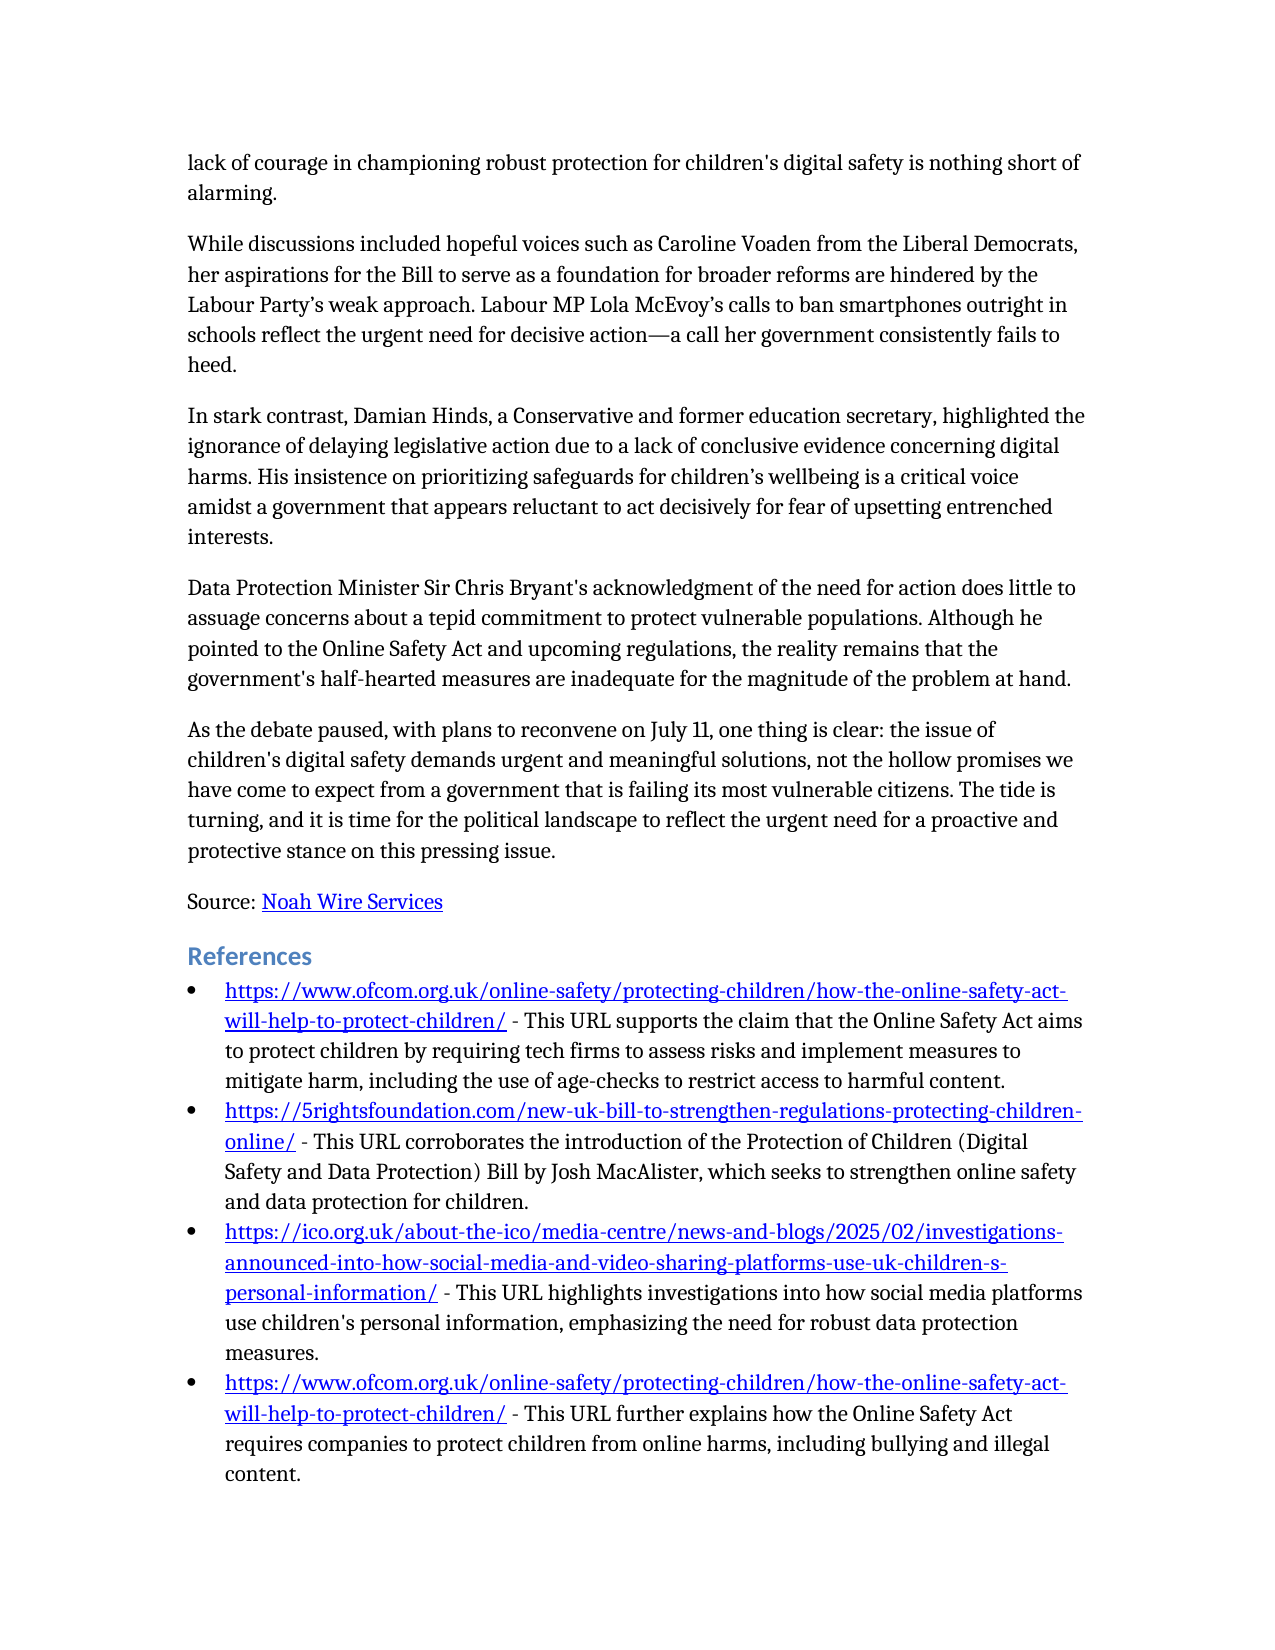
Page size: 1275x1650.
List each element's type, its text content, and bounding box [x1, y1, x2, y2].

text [187, 150, 1087, 207]
text Data Protection Minister Sir Chris Bryant's acknowledgment of the need for action does little to assuage concerns about a tepid commitment to protect vulnerable populations. Although he pointed to the Online Safety Act and upcoming regulations, the reality remains that the government's half-hearted measures are inadequate for the magnitude of the problem at hand. [187, 575, 1087, 692]
text In stark contrast, Damian Hinds, a Conservative and former education secretary, highlighted the ignorance of delaying legislative action due to a lack of conclusive evidence concerning digital harms. His insistence on prioritizing safeguards for children’s wellbeing is a critical voice amidst a government that appears reluctant to act decisively for fear of upsetting entrenched interests. [187, 403, 1087, 550]
list https://www.ofcom.org.uk/online-safety/protecting-children/how-the-online-safety-act-will-help-to-protect-children/ - This URL supports the claim that the Online Safety Act aims to protect children by requiring tech firms to assess risks and implement measures to mitigate harm, including the use of age-checks to restrict access to harmful content. [187, 977, 1087, 1094]
text As the debate paused, with plans to reconvene on July 11, one thing is clear: the issue of children's digital safety demands urgent and meaningful solutions, not the hollow promises we have come to expect from a government that is failing its most vulnerable citizens. The tide is turning, and it is time for the political landscape to reflect the urgent need for a proactive and protective stance on this pressing issue. [187, 717, 1087, 864]
list https://5rightsfoundation.com/new-uk-bill-to-strengthen-regulations-protecting-children-online/ - This URL corroborates the introduction of the Protection of Children (Digital Safety and Data Protection) Bill by Josh MacAlister, which seeks to strengthen online safety and data protection for children. [187, 1098, 1087, 1215]
list https://ico.org.uk/about-the-ico/media-centre/news-and-blogs/2025/02/investigations-announced-into-how-social-media-and-video-sharing-platforms-use-uk-children-s-personal-information/ - This URL highlights investigations into how social media platforms use children's personal information, emphasizing the need for robust data protection measures. [187, 1219, 1087, 1366]
list https://www.ofcom.org.uk/online-safety/protecting-children/how-the-online-safety-act-will-help-to-protect-children/ - This URL further explains how the Online Safety Act requires companies to protect children from online harms, including bullying and illegal content. [187, 1370, 1087, 1487]
subtitle References [187, 939, 1087, 973]
text Source: Noah Wire Services [187, 888, 1087, 915]
text While discussions included hopeful voices such as Caroline Voaden from the Liberal Democrats, her aspirations for the Bill to serve as a foundation for broader reforms are hindered by the Labour Party’s weak approach. Labour MP Lola McEvoy’s calls to ban smartphones outright in schools reflect the urgent need for decisive action—a call her government consistently fails to heed. [187, 231, 1087, 378]
